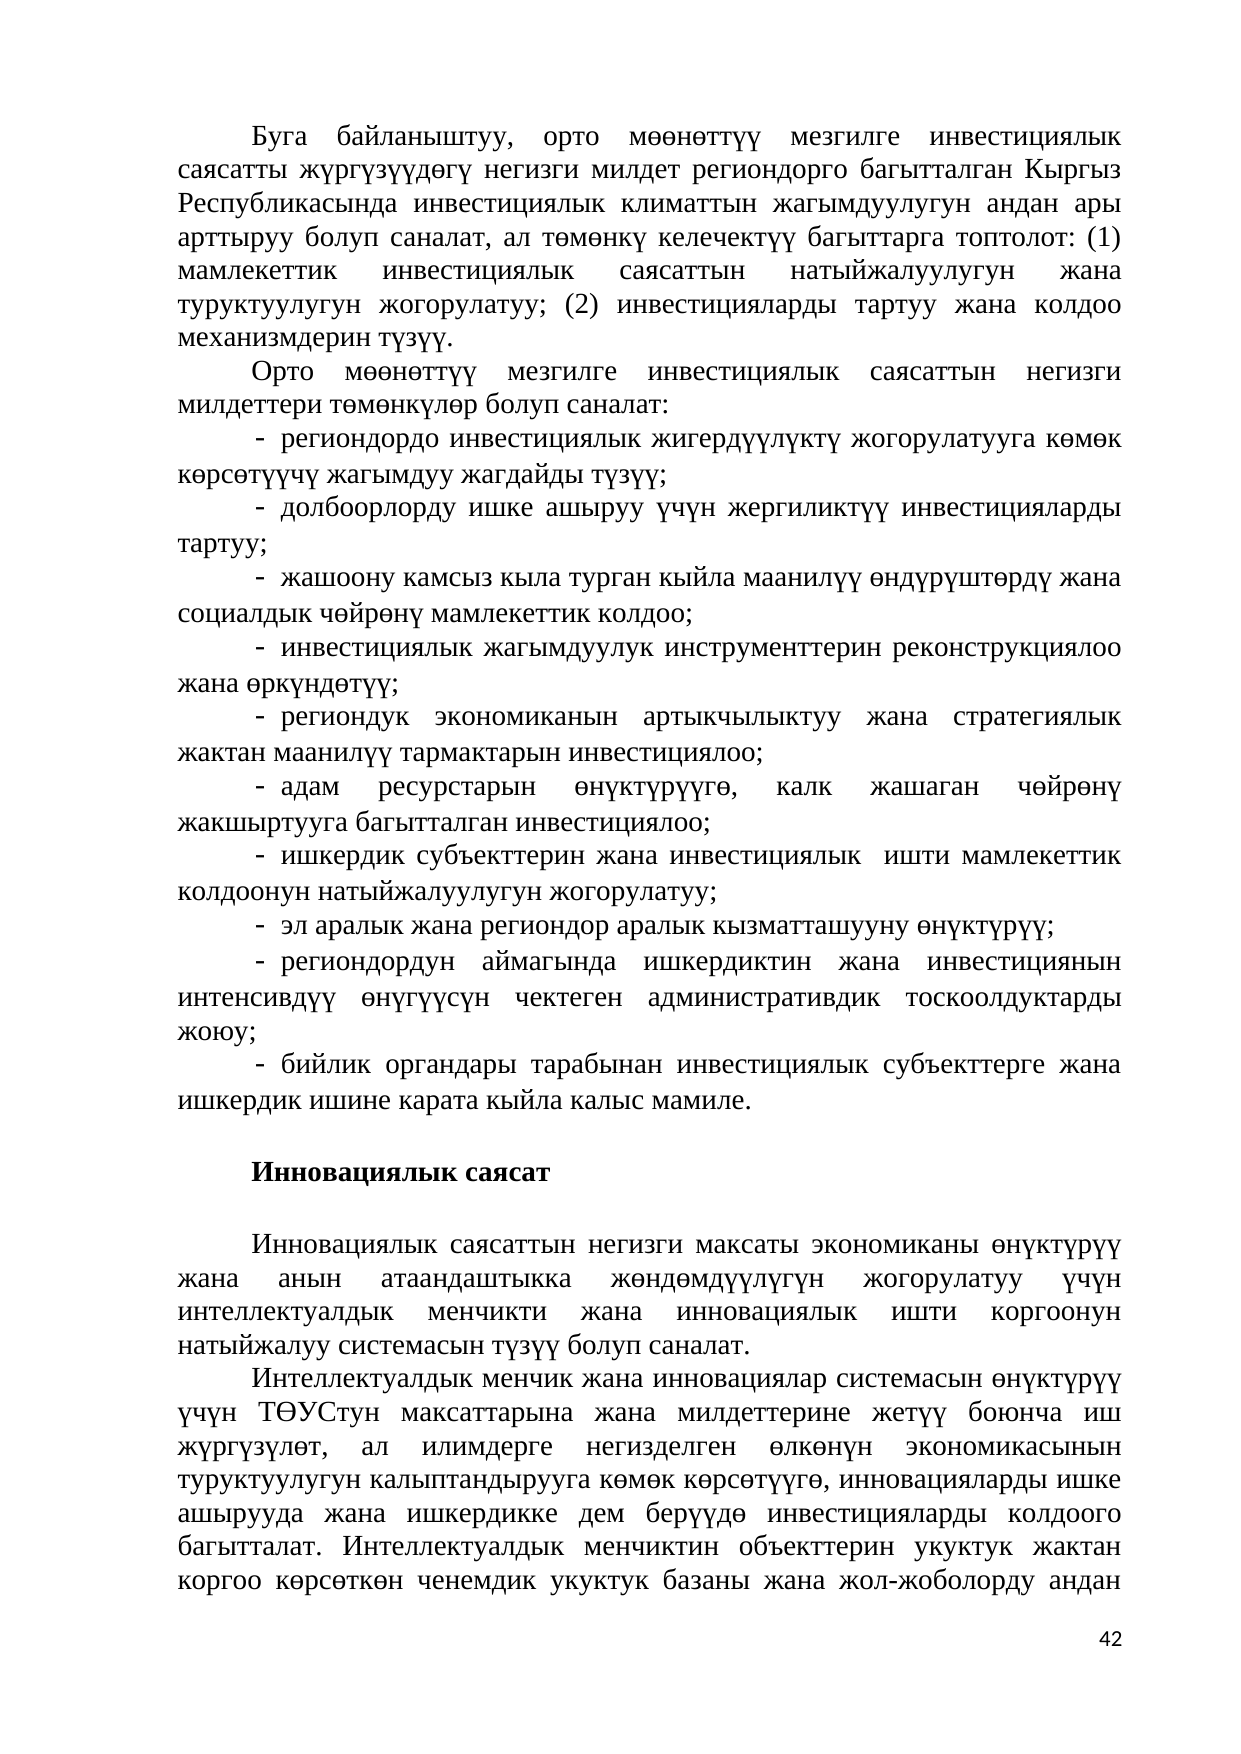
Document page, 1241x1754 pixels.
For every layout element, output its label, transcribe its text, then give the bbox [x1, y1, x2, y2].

list долбоорлорду ишке ашыруу үчүн жергиликтүү инвестицияларды тартуу; [177, 489, 1122, 559]
list инвестициялык жагымдуулук инструменттерин реконструкциялоо жана өркүндөтүү; [177, 629, 1122, 698]
list бийлик органдары тарабынан инвестициялык субъекттерге жана ишкердик ишине карата кыйла калыс мамиле. [177, 1046, 1122, 1116]
list региондордун аймагында ишкердиктин жана инвестициянын интенсивдүү өнүгүүсүн чектеген административдик тоскоолдуктарды жоюу; [177, 943, 1122, 1046]
list ишкердик субъекттерин жана инвестициялык ишти мамлекеттик колдоонун натыйжалуулугун жогорулатуу; [177, 837, 1122, 907]
list жашоону камсыз кыла турган кыйла маанилүү өндүрүштөрдү жана социалдык чөйрөнү мамлекеттик колдоо; [177, 559, 1122, 629]
text Буга байланыштуу, орто мөөнөттүү мезгилге инвестициялык саясатты жүргүзүүдөгү негизги милдет региондорго багытталган Кыргыз Республикасында инвестициялык климаттын жагымдуулугун андан ары арттыруу болуп саналат, ал төмөнкү келечектүү багыттарга топтолот: (1) мамлекеттик инвестициялык саясаттын натыйжалуулугун жана туруктуулугун жогорулатуу; (2) инвестицияларды тартуу жана колдоо механизмдерин түзүү. [177, 118, 1122, 353]
list адам ресурстарын өнүктүрүүгө, калк жашаган чөйрөнү жакшыртууга багытталган инвестициялоо; [177, 768, 1122, 837]
list региондук экономиканын артыкчылыктуу жана стратегиялык жактан маанилүү тармактарын инвестициялоо; [177, 698, 1122, 768]
text Инновациялык саясаттын негизги максаты экономиканы өнүктүрүү жана анын атаандаштыкка жөндөмдүүлүгүн жогорулатуу үчүн интеллектуалдык менчикти жана инновациялык ишти коргоонун натыйжалуу системасын түзүү болуп саналат. [177, 1226, 1122, 1361]
text Орто мөөнөттүү мезгилге инвестициялык саясаттын негизги милдеттери төмөнкүлөр болуп саналат: [177, 353, 1122, 420]
list региондордо инвестициялык жигердүүлүктү жогорулатууга көмөк көрсөтүүчү жагымдуу жагдайды түзүү; [177, 420, 1122, 489]
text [177, 1361, 1122, 1595]
text Инновациялык саясат [177, 1154, 1122, 1188]
list эл аралык жана региондор аралык кызматташууну өнүктүрүү; [177, 907, 1122, 943]
